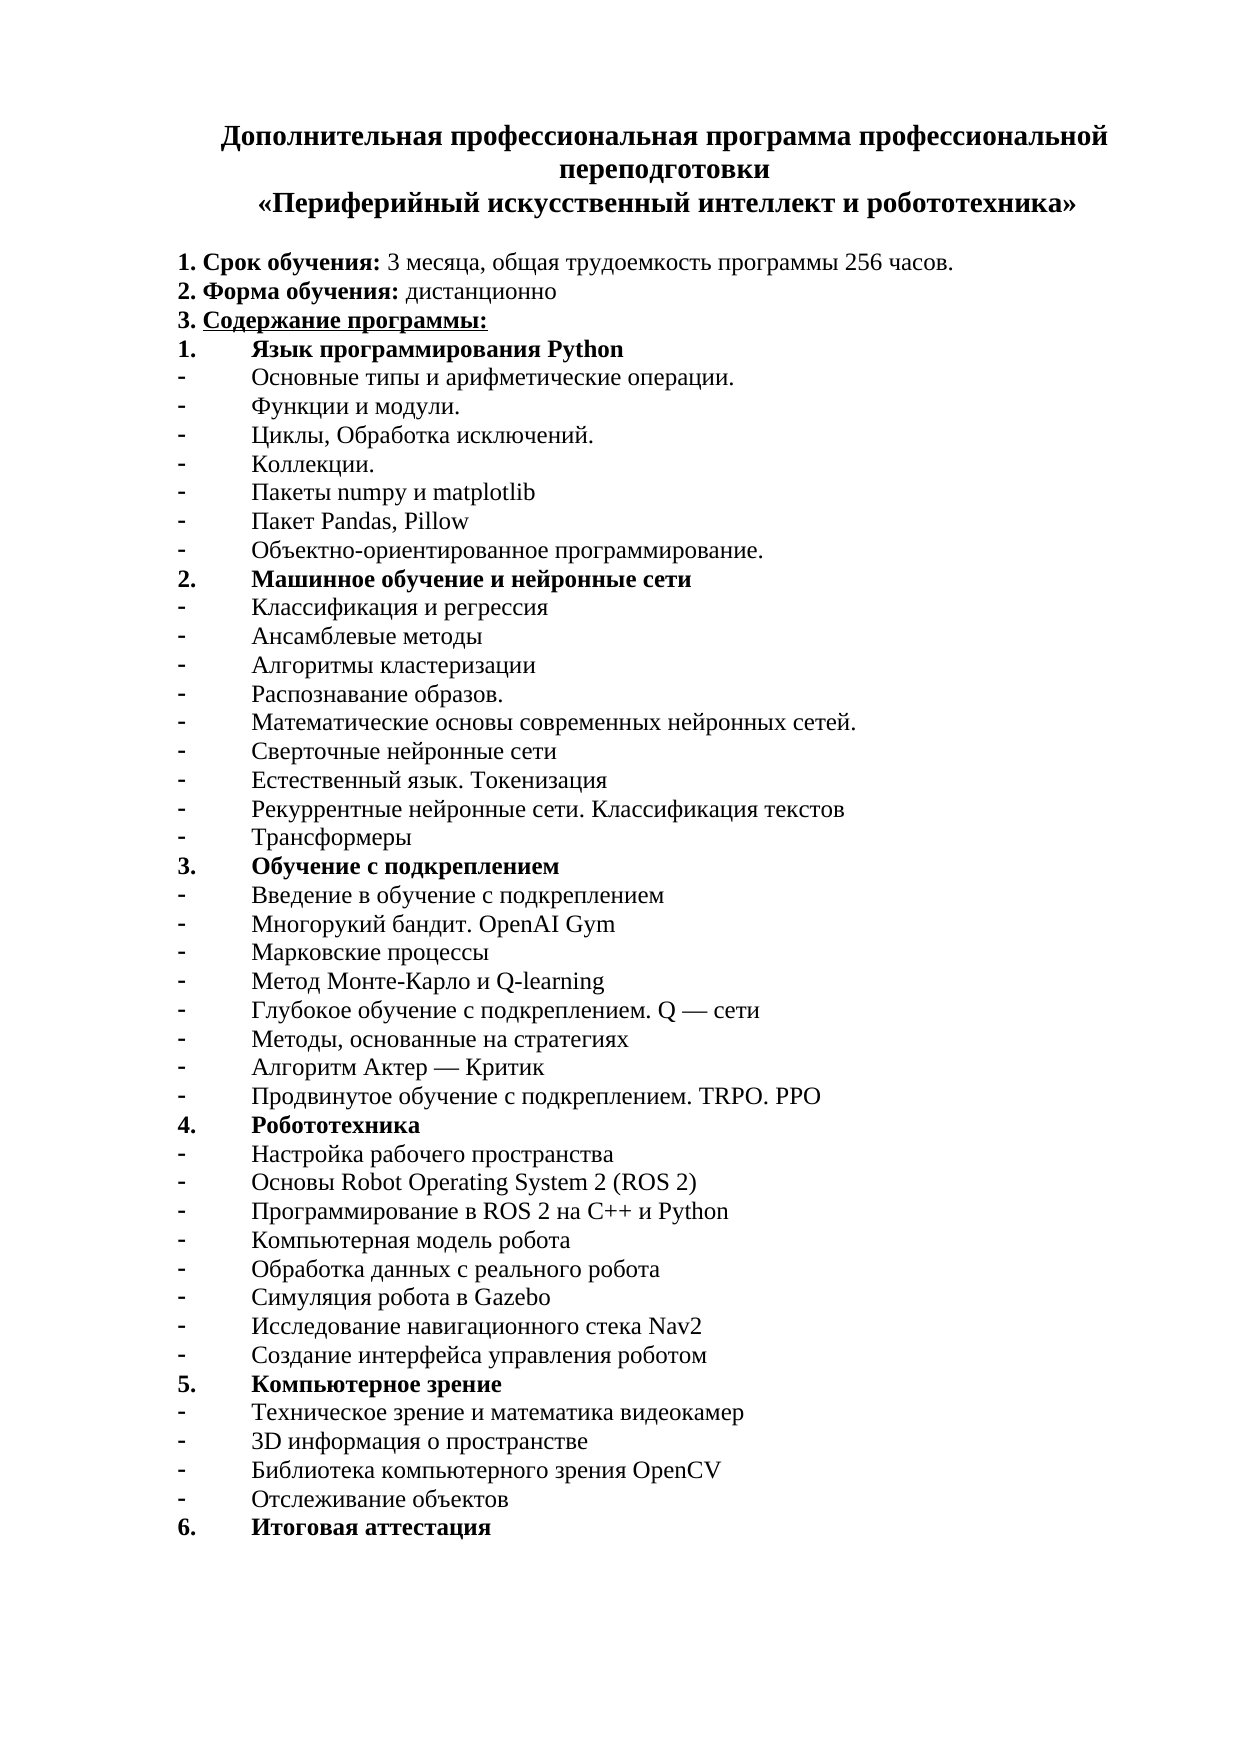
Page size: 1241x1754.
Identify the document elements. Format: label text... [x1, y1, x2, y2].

text 1. Язык программирования Python [177, 334, 1152, 362]
list Циклы, Обработка исключений. [177, 420, 1152, 449]
list Отслеживание объектов [177, 1484, 1152, 1512]
text 4. Робототехника [177, 1110, 1152, 1139]
list Настройка рабочего пространства [177, 1139, 1152, 1167]
list Сверточные нейронные сети [177, 736, 1152, 765]
list Компьютерная модель робота [177, 1225, 1152, 1254]
list Библиотека компьютерного зрения OpenCV [177, 1455, 1152, 1484]
text «Периферийный искусственный интеллект и робототехника» [177, 185, 1152, 219]
list Введение в обучение с подкреплением [177, 880, 1152, 909]
list Коллекции. [177, 449, 1152, 477]
list Распознавание образов. [177, 679, 1152, 707]
list Основы Robot Operating System 2 (ROS 2) [177, 1167, 1152, 1196]
list Программирование в ROS 2 на C++ и Python [177, 1196, 1152, 1225]
list Алгоритмы кластеризации [177, 650, 1152, 679]
list Пакет Pandas, Pillow [177, 506, 1152, 535]
list Многорукий бандит. OpenAI Gym [177, 909, 1152, 937]
list Создание интерфейса управления роботом [177, 1340, 1152, 1369]
list Объектно-ориентированное программирование. [177, 535, 1152, 564]
list Математические основы современных нейронных сетей. [177, 707, 1152, 736]
text 2. Форма обучения: дистанционно [177, 276, 1152, 305]
list Исследование навигационного стека Nav2 [177, 1311, 1152, 1340]
text 1. Срок обучения: 3 месяца, общая трудоемкость программы 256 часов. [177, 247, 1152, 276]
list 3D информация о пространстве [177, 1426, 1152, 1455]
list Метод Монте-Карло и Q-learning [177, 966, 1152, 995]
list Обработка данных с реального робота [177, 1254, 1152, 1282]
text Дополнительная профессиональная программа профессиональной переподготовки [177, 118, 1152, 185]
list Марковские процессы [177, 937, 1152, 966]
list Естественный язык. Токенизация [177, 765, 1152, 794]
list Продвинутое обучение с подкреплением. TRPO. PPO [177, 1081, 1152, 1110]
list Трансформеры [177, 822, 1152, 851]
list Функции и модули. [177, 391, 1152, 420]
list Методы, основанные на стратегиях [177, 1024, 1152, 1052]
list Симуляция робота в Gazebo [177, 1282, 1152, 1311]
text 6. Итоговая аттестация [177, 1512, 1152, 1541]
list Алгоритм Актер — Критик [177, 1052, 1152, 1081]
text 3. Обучение с подкреплением [177, 851, 1152, 880]
list Ансамблевые методы [177, 621, 1152, 650]
list Классификация и регрессия [177, 592, 1152, 621]
list Рекуррентные нейронные сети. Классификация текстов [177, 794, 1152, 822]
list Пакеты numpy и matplotlib [177, 477, 1152, 506]
text 2. Машинное обучение и нейронные сети [177, 564, 1152, 592]
text 3. Содержание программы: [177, 305, 1152, 334]
list Основные типы и арифметические операции. [177, 362, 1152, 391]
list Техническое зрение и математика видеокамер [177, 1397, 1152, 1426]
text 5. Компьютерное зрение [177, 1369, 1152, 1397]
list Глубокое обучение с подкреплением. Q — сети [177, 995, 1152, 1024]
